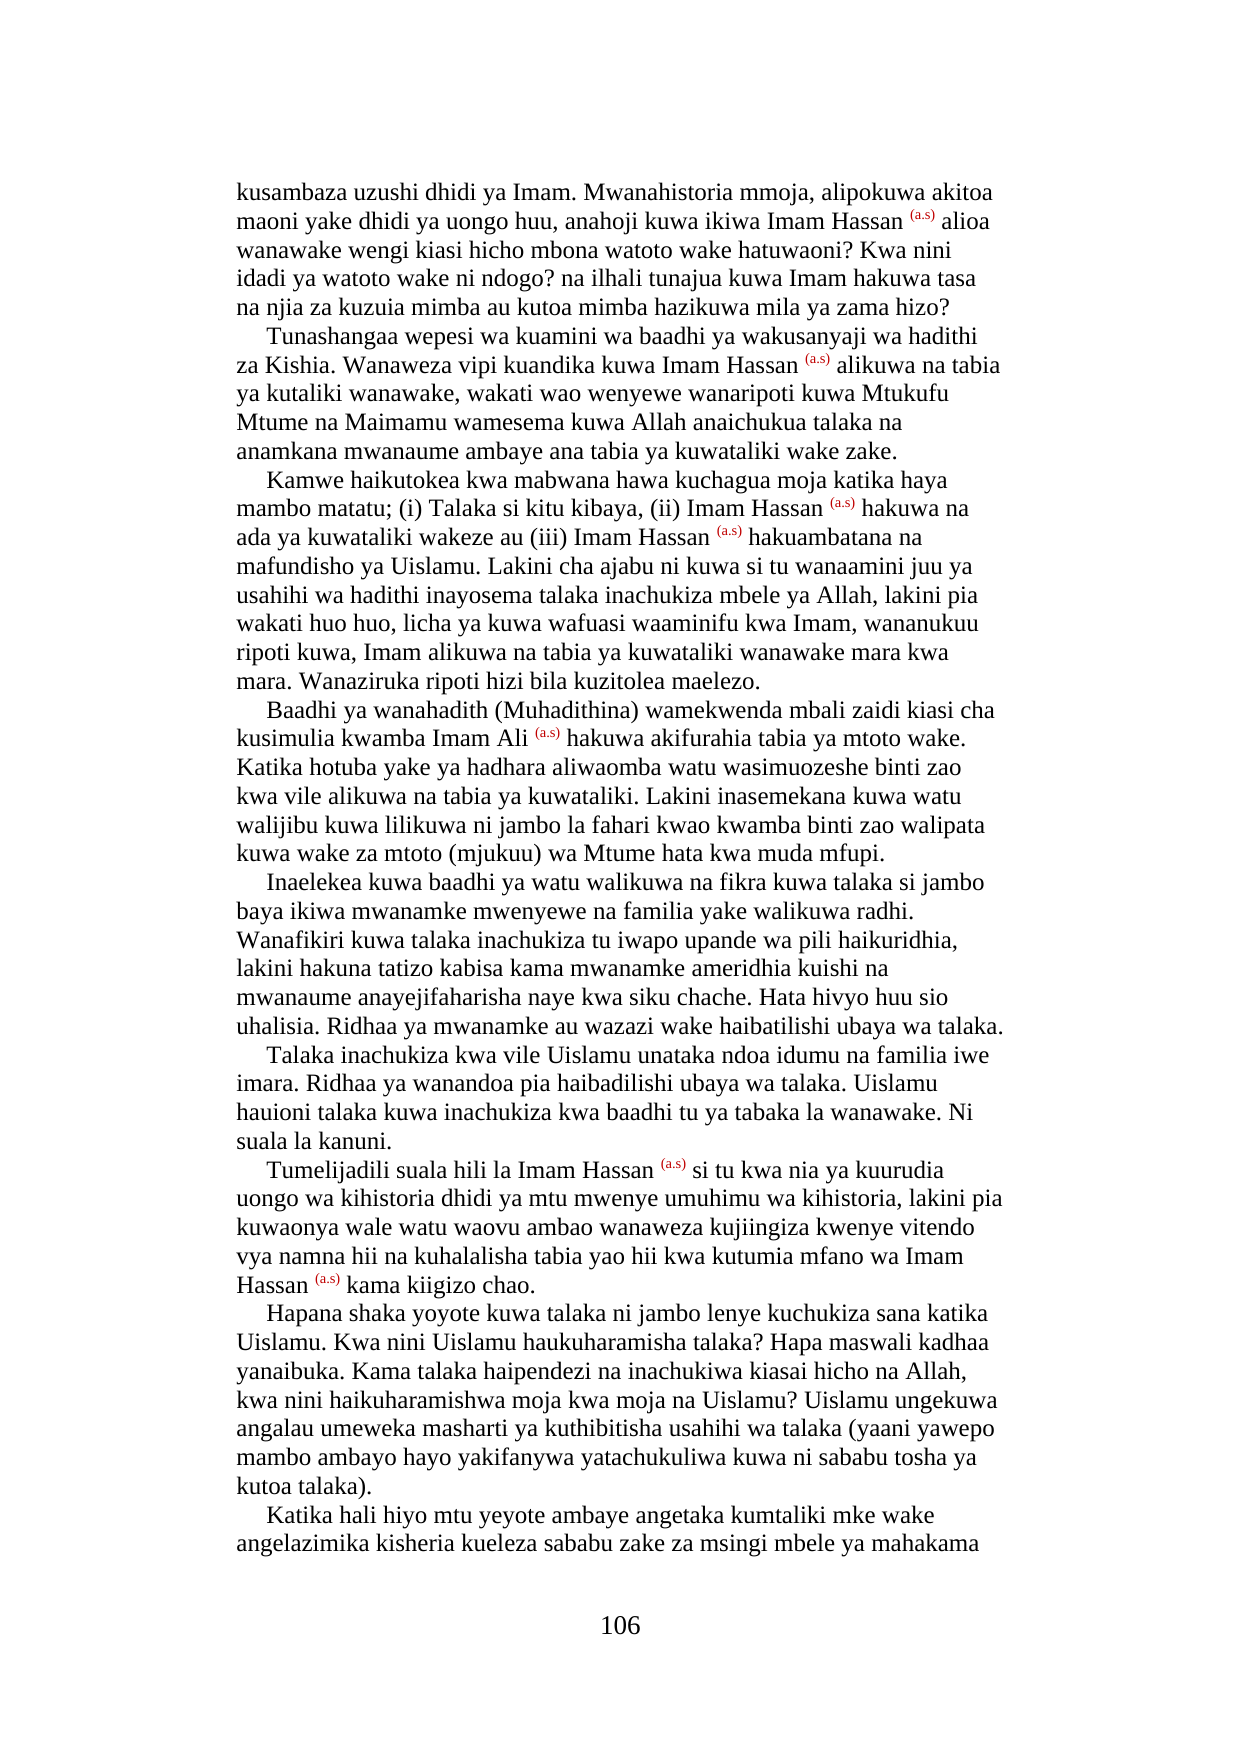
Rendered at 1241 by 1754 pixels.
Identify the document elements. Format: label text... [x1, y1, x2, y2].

text Baadhi ya wanahadith (Muhadithina) wamekwenda mbali zaidi kiasi cha kusimulia kwamba Imam Ali (a.s) hakuwa akifurahia tabia ya mtoto wake. Katika hotuba yake ya hadhara aliwaomba watu wasimuozeshe binti zao kwa vile alikuwa na tabia ya kuwataliki. Lakini inasemekana kuwa watu walijibu kuwa lilikuwa ni jambo la fahari kwao kwamba binti zao walipata kuwa wake za mtoto (mjukuu) wa Mtume hata kwa muda mfupi. [236, 695, 1004, 867]
text Talaka inachukiza kwa vile Uislamu unataka ndoa idumu na familia iwe imara. Ridhaa ya wanandoa pia haibadilishi ubaya wa talaka. Uislamu hauioni talaka kuwa inachukiza kwa baadhi tu ya tabaka la wanawake. Ni suala la kanuni. [236, 1040, 1004, 1155]
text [236, 1500, 1004, 1557]
text Inaelekea kuwa baadhi ya watu walikuwa na fikra kuwa talaka si jambo baya ikiwa mwanamke mwenyewe na familia yake walikuwa radhi. Wanafikiri kuwa talaka inachukiza tu iwapo upande wa pili haikuridhia, lakini hakuna tatizo kabisa kama mwanamke ameridhia kuishi na mwanaume anayejifaharisha naye kwa siku chache. Hata hivyo huu sio uhalisia. Ridhaa ya mwanamke au wazazi wake haibatilishi ubaya wa talaka. [236, 867, 1004, 1040]
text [236, 177, 1004, 321]
text Tumelijadili suala hili la Imam Hassan (a.s) si tu kwa nia ya kuurudia uongo wa kihistoria dhidi ya mtu mwenye umuhimu wa kihistoria, lakini pia kuwaonya wale watu waovu ambao wanaweza kujiingiza kwenye vitendo vya namna hii na kuhalalisha tabia yao hii kwa kutumia mfano wa Imam Hassan (a.s) kama kiigizo chao. [236, 1155, 1004, 1298]
text Hapana shaka yoyote kuwa talaka ni jambo lenye kuchukiza sana katika Uislamu. Kwa nini Uislamu haukuharamisha talaka? Hapa maswali kadhaa yanaibuka. Kama talaka haipendezi na inachukiwa kiasai hicho na Allah, kwa nini haikuharamishwa moja kwa moja na Uislamu? Uislamu ungekuwa angalau umeweka masharti ya kuthibitisha usahihi wa talaka (yaani yawepo mambo ambayo hayo yakifanywa yatachukuliwa kuwa ni sababu tosha ya kutoa talaka). [236, 1298, 1004, 1500]
text Kamwe haikutokea kwa mabwana hawa kuchagua moja katika haya mambo matatu; (i) Talaka si kitu kibaya, (ii) Imam Hassan (a.s) hakuwa na ada ya kuwataliki wakeze au (iii) Imam Hassan (a.s) hakuambatana na mafundisho ya Uislamu. Lakini cha ajabu ni kuwa si tu wanaamini juu ya usahihi wa hadithi inayosema talaka inachukiza mbele ya Allah, lakini pia wakati huo huo, licha ya kuwa wafuasi waaminifu kwa Imam, wananukuu ripoti kuwa, Imam alikuwa na tabia ya kuwataliki wanawake mara kwa mara. Wanaziruka ripoti hizi bila kuzitolea maelezo. [236, 465, 1004, 695]
text Tunashangaa wepesi wa kuamini wa baadhi ya wakusanyaji wa hadithi za Kishia. Wanaweza vipi kuandika kuwa Imam Hassan (a.s) alikuwa na tabia ya kutaliki wanawake, wakati wao wenyewe wanaripoti kuwa Mtukufu Mtume na Maimamu wamesema kuwa Allah anaichukua talaka na anamkana mwanaume ambaye ana tabia ya kuwataliki wake zake. [236, 321, 1004, 465]
